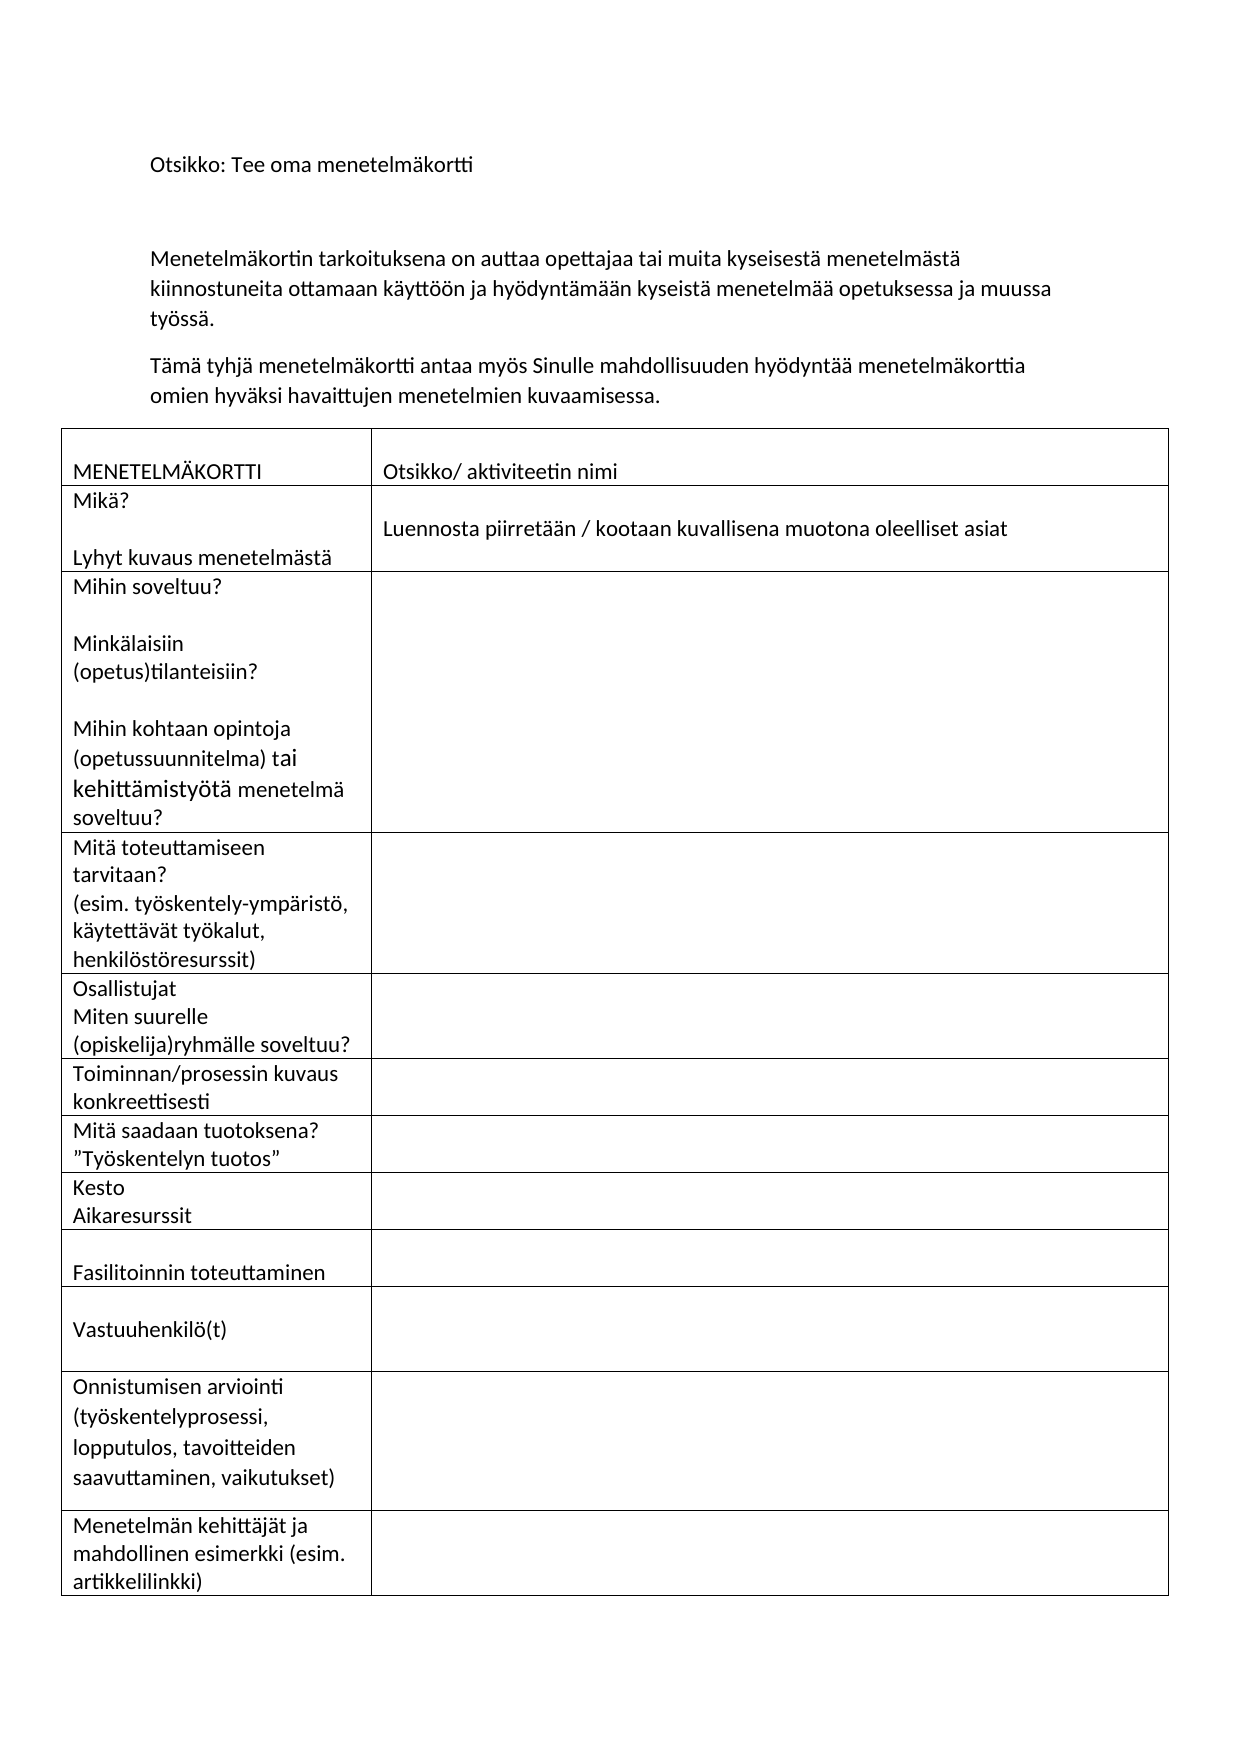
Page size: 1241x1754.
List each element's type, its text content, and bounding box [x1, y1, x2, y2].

table_cell [372, 833, 1168, 973]
table_cell Onnistumisen arviointi (työskentelyprosessi, lopputulos, tavoitteiden saavuttaminen, vaikutukset) [62, 1372, 371, 1510]
table_cell Toiminnan/prosessin kuvaus konkreettisesti [62, 1059, 371, 1115]
table_header MENETELMÄKORTTI [62, 429, 371, 485]
table_cell Mitä saadaan tuotoksena? ”Työskentelyn tuotos” [62, 1116, 371, 1172]
table_cell [372, 1173, 1168, 1229]
table_cell [372, 1287, 1168, 1371]
table_header Otsikko/ aktiviteetin nimi [372, 429, 1168, 485]
table_cell [372, 1230, 1168, 1286]
text Otsikko: Tee oma menetelmäkortti [150, 150, 1090, 178]
text Menetelmäkortin tarkoituksena on auttaa opettajaa tai muita kyseisestä menetelmästä kiinnostuneita ottamaan käyttöön ja hyödyntämään kyseistä menetelmää opetuksessa ja muussa työssä. [150, 244, 1090, 332]
table_cell Mitä toteuttamiseen tarvitaan? (esim. työskentely-ympäristö, käytettävät työkalut, henkilöstöresurssit) [62, 833, 371, 973]
table_cell [372, 1059, 1168, 1115]
table_cell Menetelmän kehittäjät ja mahdollinen esimerkki (esim. artikkelilinkki) [62, 1511, 371, 1595]
table_cell Mihin soveltuu? Minkälaisiin (opetus)tilanteisiin? Mihin kohtaan opintoja (opetussuunnitelma) tai kehittämistyötä menetelmä soveltuu? [62, 572, 371, 832]
text Tämä tyhjä menetelmäkortti antaa myös Sinulle mahdollisuuden hyödyntää menetelmäkorttia omien hyväksi havaittujen menetelmien kuvaamisessa. [150, 351, 1090, 409]
table_cell Mikä? Lyhyt kuvaus menetelmästä [62, 486, 371, 571]
table_cell Luennosta piirretään / kootaan kuvallisena muotona oleelliset asiat [372, 486, 1168, 571]
table_cell [372, 974, 1168, 1058]
table_cell [372, 572, 1168, 832]
table_cell Kesto Aikaresurssit [62, 1173, 371, 1229]
table_cell Vastuuhenkilö(t) [62, 1287, 371, 1371]
table_cell [372, 1116, 1168, 1172]
table_cell Fasilitoinnin toteuttaminen [62, 1230, 371, 1286]
table_cell [372, 1511, 1168, 1595]
table_cell [372, 1372, 1168, 1510]
table_cell Osallistujat Miten suurelle (opiskelija)ryhmälle soveltuu? [62, 974, 371, 1058]
